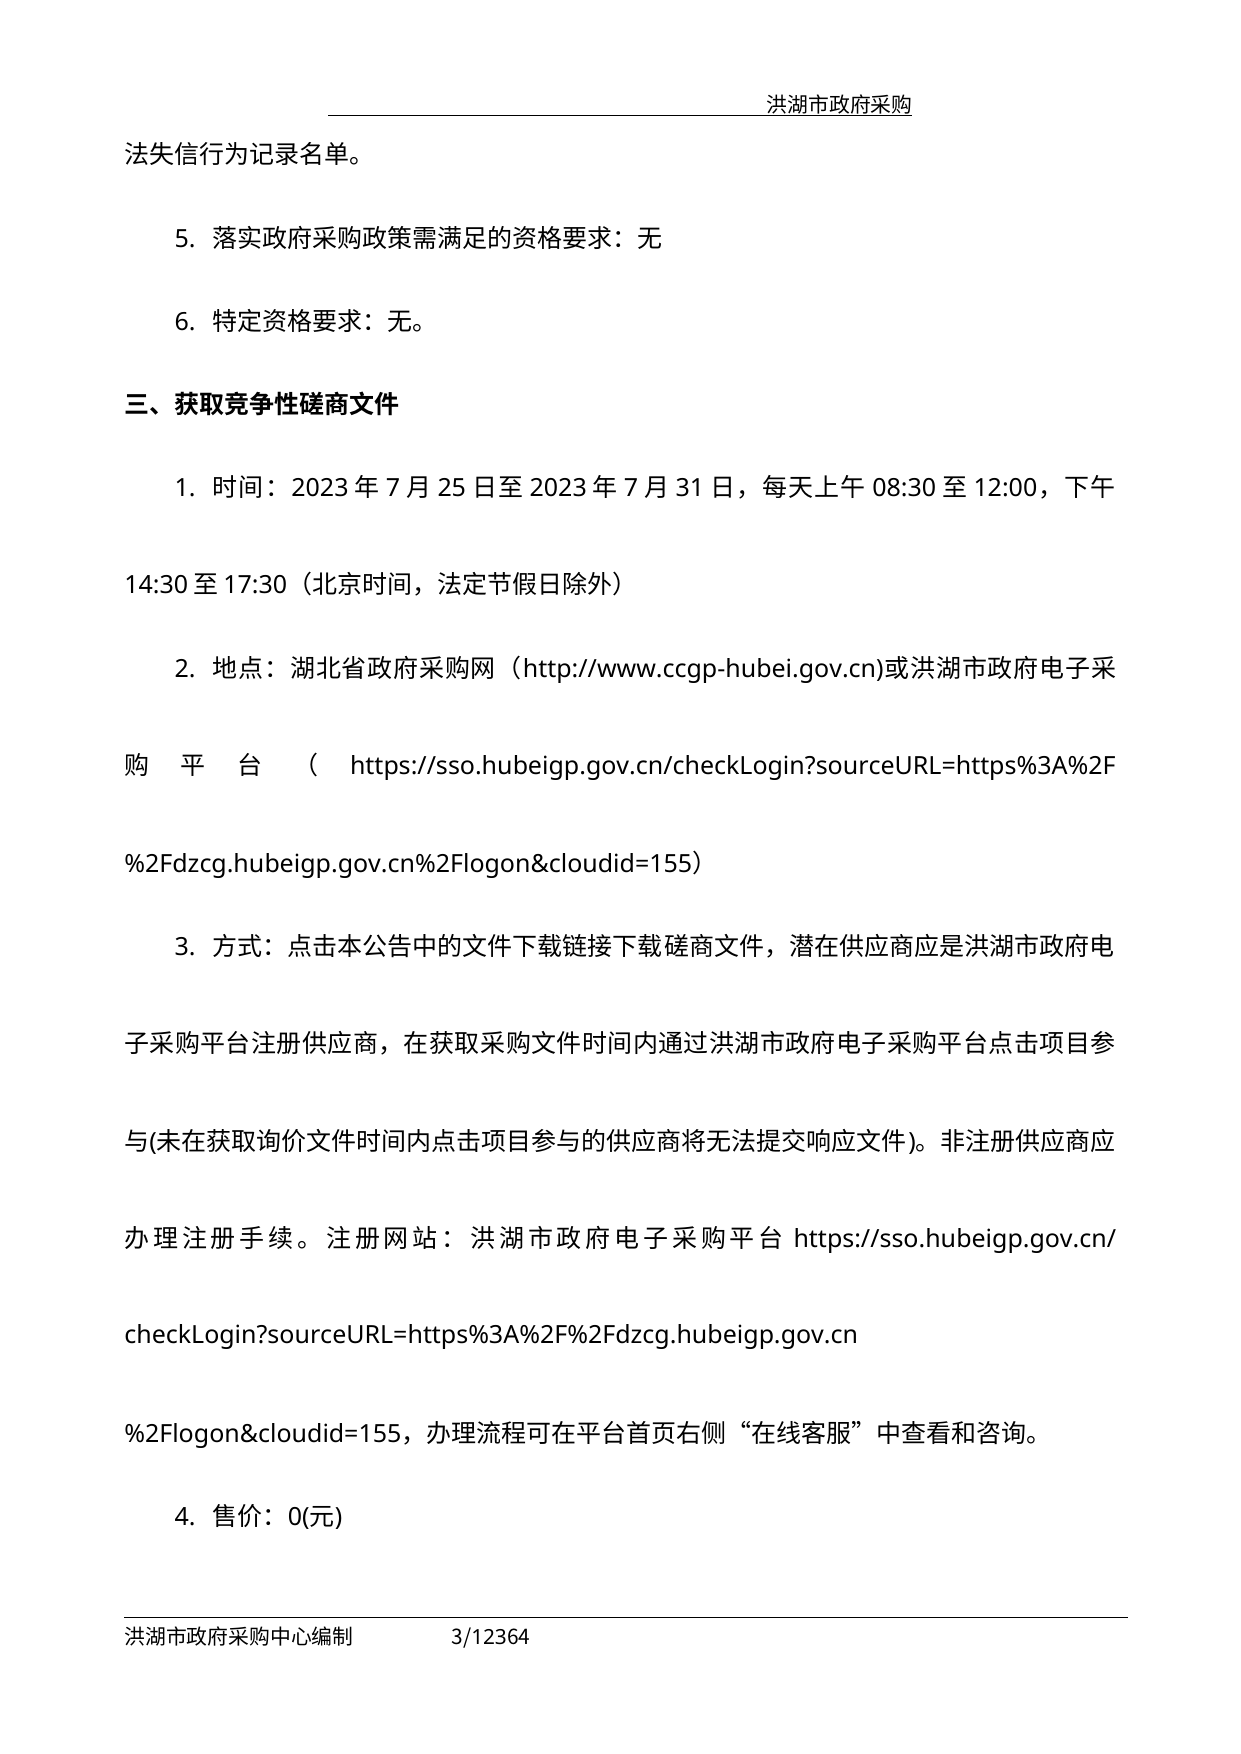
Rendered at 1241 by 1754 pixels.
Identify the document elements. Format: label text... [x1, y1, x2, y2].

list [124, 121, 1116, 186]
list 方式：点击本公告中的文件下载链接下载磋商文件，潜在供应商应是洪湖市政府电子采购平台注册供应商，在获取采购文件时间内通过洪湖市政府电子采购平台点击项目参与(未在获取询价文件时间内点击项目参与的供应商将无法提交响应文件)。非注册供应商应办理注册手续。注册网站：洪湖市政府电子采购平台https://sso.hubeigp.gov.cn/checkLogin?sourceURL=https%3A%2F%2Fdzcg.hubeigp.gov.cn%2Flogon&cloudid=155，办理流程可在平台首页右侧“在线客服”中查看和咨询。 [124, 912, 1116, 1464]
list 落实政府采购政策需满足的资格要求：无 [124, 204, 1116, 269]
list 特定资格要求：无。 [124, 287, 1116, 352]
text 三、获取竞争性磋商文件 [124, 370, 1116, 435]
list 地点：湖北省政府采购网（http://www.ccgp-hubei.gov.cn)或洪湖市政府电子采购平台（https://sso.hubeigp.gov.cn/checkLogin?sourceURL=https%3A%2F%2Fdzcg.hubeigp.gov.cn%2Flogon&cloudid=155） [124, 634, 1116, 894]
list 售价：0(元) [124, 1482, 1116, 1547]
list 时间：2023年7月25日至2023年7月31日，每天上午08:30至12:00，下午14:30至17:30（北京时间，法定节假日除外） [124, 453, 1116, 616]
